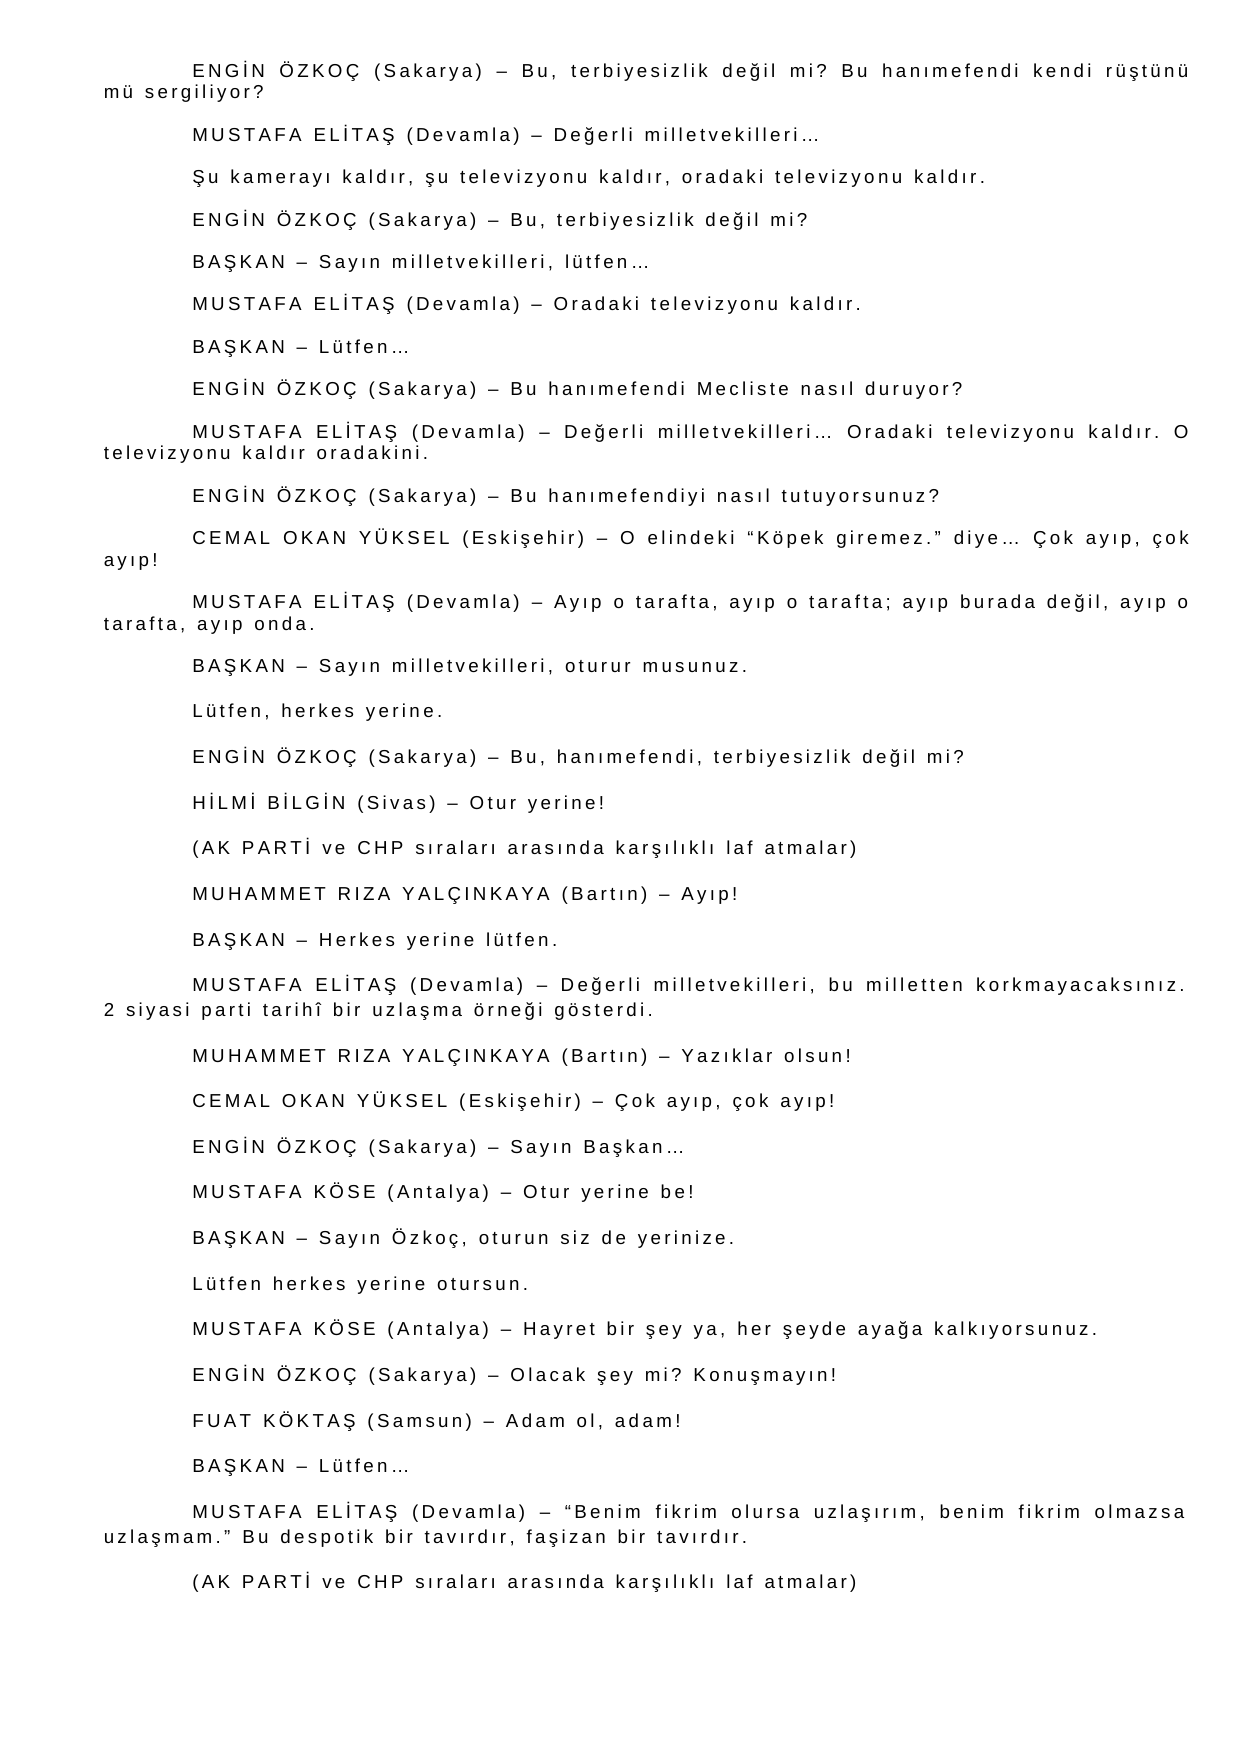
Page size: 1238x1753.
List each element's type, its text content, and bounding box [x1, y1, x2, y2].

text ENGİN ÖZKOÇ (Sakarya) – Sayın Başkan… [103, 1136, 1186, 1157]
text BAŞKAN – Herkes yerine lütfen. [103, 928, 1186, 950]
text ENGİN ÖZKOÇ (Sakarya) – Bu hanımefendi Mecliste nasıl duruyor? [103, 378, 1190, 399]
text MUSTAFA KÖSE (Antalya) – Hayret bir şey ya, her şeyde ayağa kalkıyorsunuz. [103, 1318, 1186, 1340]
text ENGİN ÖZKOÇ (Sakarya) – Bu, terbiyesizlik değil mi? [103, 208, 1190, 230]
text BAŞKAN – Sayın milletvekilleri, oturur musunuz. [103, 655, 1186, 676]
text Lütfen, herkes yerine. [103, 700, 1186, 722]
text ENGİN ÖZKOÇ (Sakarya) – Bu, terbiyesizlik değil mi? Bu hanımefendi kendi rüştünü mü sergiliyor? [103, 60, 1190, 103]
text BAŞKAN – Lütfen… [103, 1455, 1186, 1477]
text (AK PARTİ ve CHP sıraları arasında karşılıklı laf atmalar) [103, 1571, 1186, 1593]
text ENGİN ÖZKOÇ (Sakarya) – Bu hanımefendiyi nasıl tutuyorsunuz? [103, 484, 1190, 506]
text MUSTAFA ELİTAŞ (Devamla) – Oradaki televizyonu kaldır. [103, 293, 1190, 315]
text MUHAMMET RIZA YALÇINKAYA (Bartın) – Ayıp! [103, 883, 1186, 904]
text CEMAL OKAN YÜKSEL (Eskişehir) – O elindeki “Köpek giremez.” diye… Çok ayıp, çok ayıp! [103, 527, 1190, 570]
text Şu kamerayı kaldır, şu televizyonu kaldır, oradaki televizyonu kaldır. [103, 166, 1190, 188]
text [103, 124, 1190, 145]
text MUHAMMET RIZA YALÇINKAYA (Bartın) – Yazıklar olsun! [103, 1044, 1186, 1066]
text FUAT KÖKTAŞ (Samsun) – Adam ol, adam! [103, 1409, 1186, 1431]
text Lütfen herkes yerine otursun. [103, 1273, 1186, 1294]
text (AK PARTİ ve CHP sıraları arasında karşılıklı laf atmalar) [103, 837, 1186, 859]
text MUSTAFA ELİTAŞ (Devamla) – Ayıp o tarafta, ayıp o tarafta; ayıp burada değil, ayıp o tarafta, ayıp onda. [103, 591, 1190, 634]
text MUSTAFA ELİTAŞ (Devamla) – Değerli milletvekilleri, bu milletten korkmayacaksınız. 2 siyasi parti tarihî bir uzlaşma örneği gösterdi. [103, 974, 1186, 1020]
text MUSTAFA ELİTAŞ (Devamla) – “Benim fikrim olursa uzlaşırım, benim fikrim olmazsa uzlaşmam.” Bu despotik bir tavırdır, faşizan bir tavırdır. [103, 1501, 1186, 1547]
text ENGİN ÖZKOÇ (Sakarya) – Olacak şey mi? Konuşmayın! [103, 1364, 1186, 1385]
text BAŞKAN – Lütfen… [103, 336, 1190, 357]
text MUSTAFA ELİTAŞ (Devamla) – Değerli milletvekilleri… Oradaki televizyonu kaldır. O televizyonu kaldır oradakini. [103, 420, 1190, 463]
text BAŞKAN – Sayın milletvekilleri, lütfen… [103, 251, 1190, 272]
text MUSTAFA KÖSE (Antalya) – Otur yerine be! [103, 1181, 1186, 1203]
text BAŞKAN – Sayın Özkoç, oturun siz de yerinize. [103, 1227, 1186, 1248]
text CEMAL OKAN YÜKSEL (Eskişehir) – Çok ayıp, çok ayıp! [103, 1090, 1186, 1112]
text ENGİN ÖZKOÇ (Sakarya) – Bu, hanımefendi, terbiyesizlik değil mi? [103, 746, 1186, 767]
text HİLMİ BİLGİN (Sivas) – Otur yerine! [103, 792, 1186, 813]
